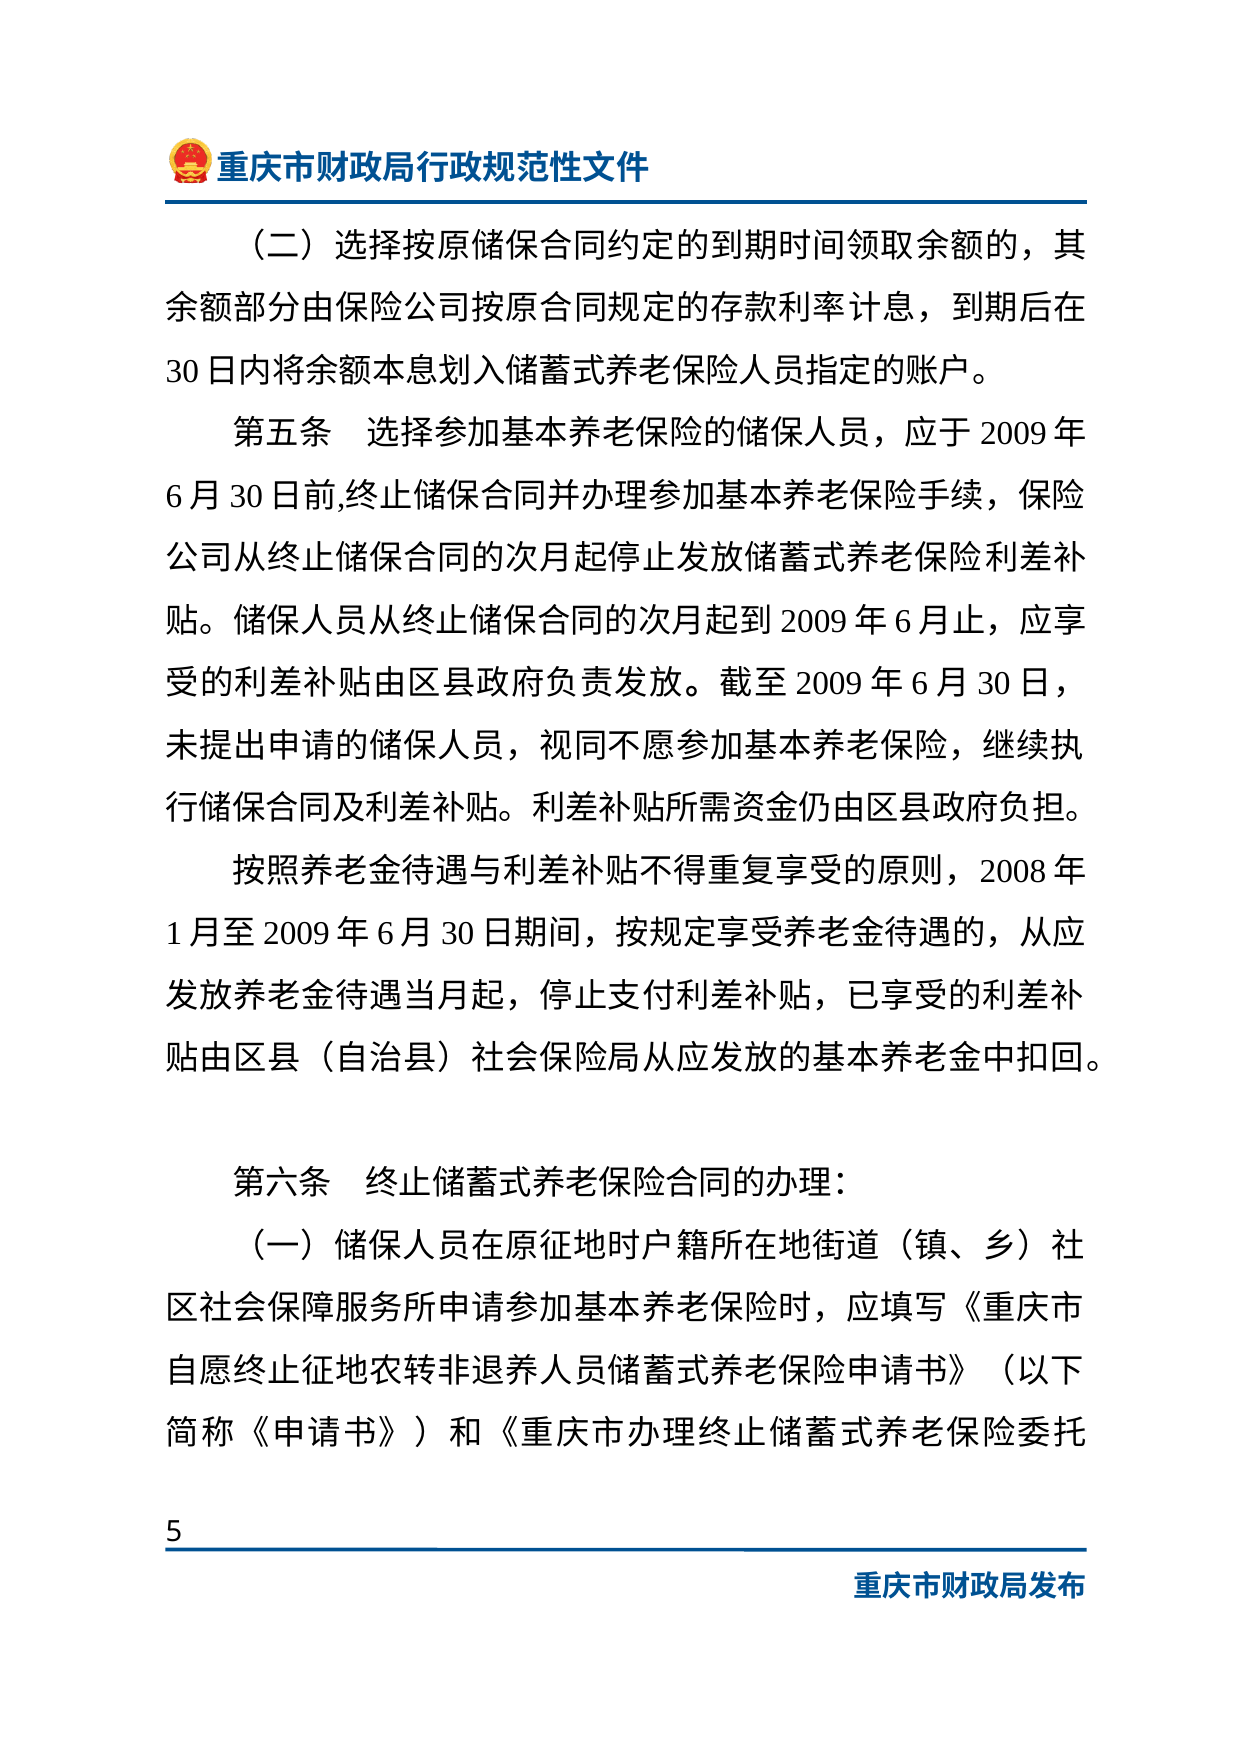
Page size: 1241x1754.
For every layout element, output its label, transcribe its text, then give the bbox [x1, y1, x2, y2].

text 第五条 选择参加基本养老保险的储保人员，应于2009年6月30日前,终止储保合同并办理参加基本养老保险手续，保险公司从终止储保合同的次月起停止发放储蓄式养老保险利差补贴。储保人员从终止储保合同的次月起到2009年6月止，应享受的利差补贴由区县政府负责发放。截至2009年6月30日，未提出申请的储保人员，视同不愿参加基本养老保险，继续执行储保合同及利差补贴。利差补贴所需资金仍由区县政府负担。 [165, 395, 1087, 832]
text 按照养老金待遇与利差补贴不得重复享受的原则，2008年1月至2009年6月30日期间，按规定享受养老金待遇的，从应发放养老金待遇当月起，停止支付利差补贴，已享受的利差补贴由区县（自治县）社会保险局从应发放的基本养老金中扣回。 [165, 832, 1087, 1145]
text （二）选择按原储保合同约定的到期时间领取余额的，其余额部分由保险公司按原合同规定的存款利率计息，到期后在30日内将余额本息划入储蓄式养老保险人员指定的账户。 [165, 207, 1087, 395]
text 第六条 终止储蓄式养老保险合同的办理： [165, 1145, 1087, 1207]
text （一）储保人员在原征地时户籍所在地街道（镇、乡）社区社会保障服务所申请参加基本养老保险时，应填写《重庆市自愿终止征地农转非退养人员储蓄式养老保险申请书》（以下简称《申请书》）和《重庆市办理终止储蓄式养老保险委托书》，并提供以下材料： [165, 1207, 1087, 1457]
picture [165, 136, 216, 187]
